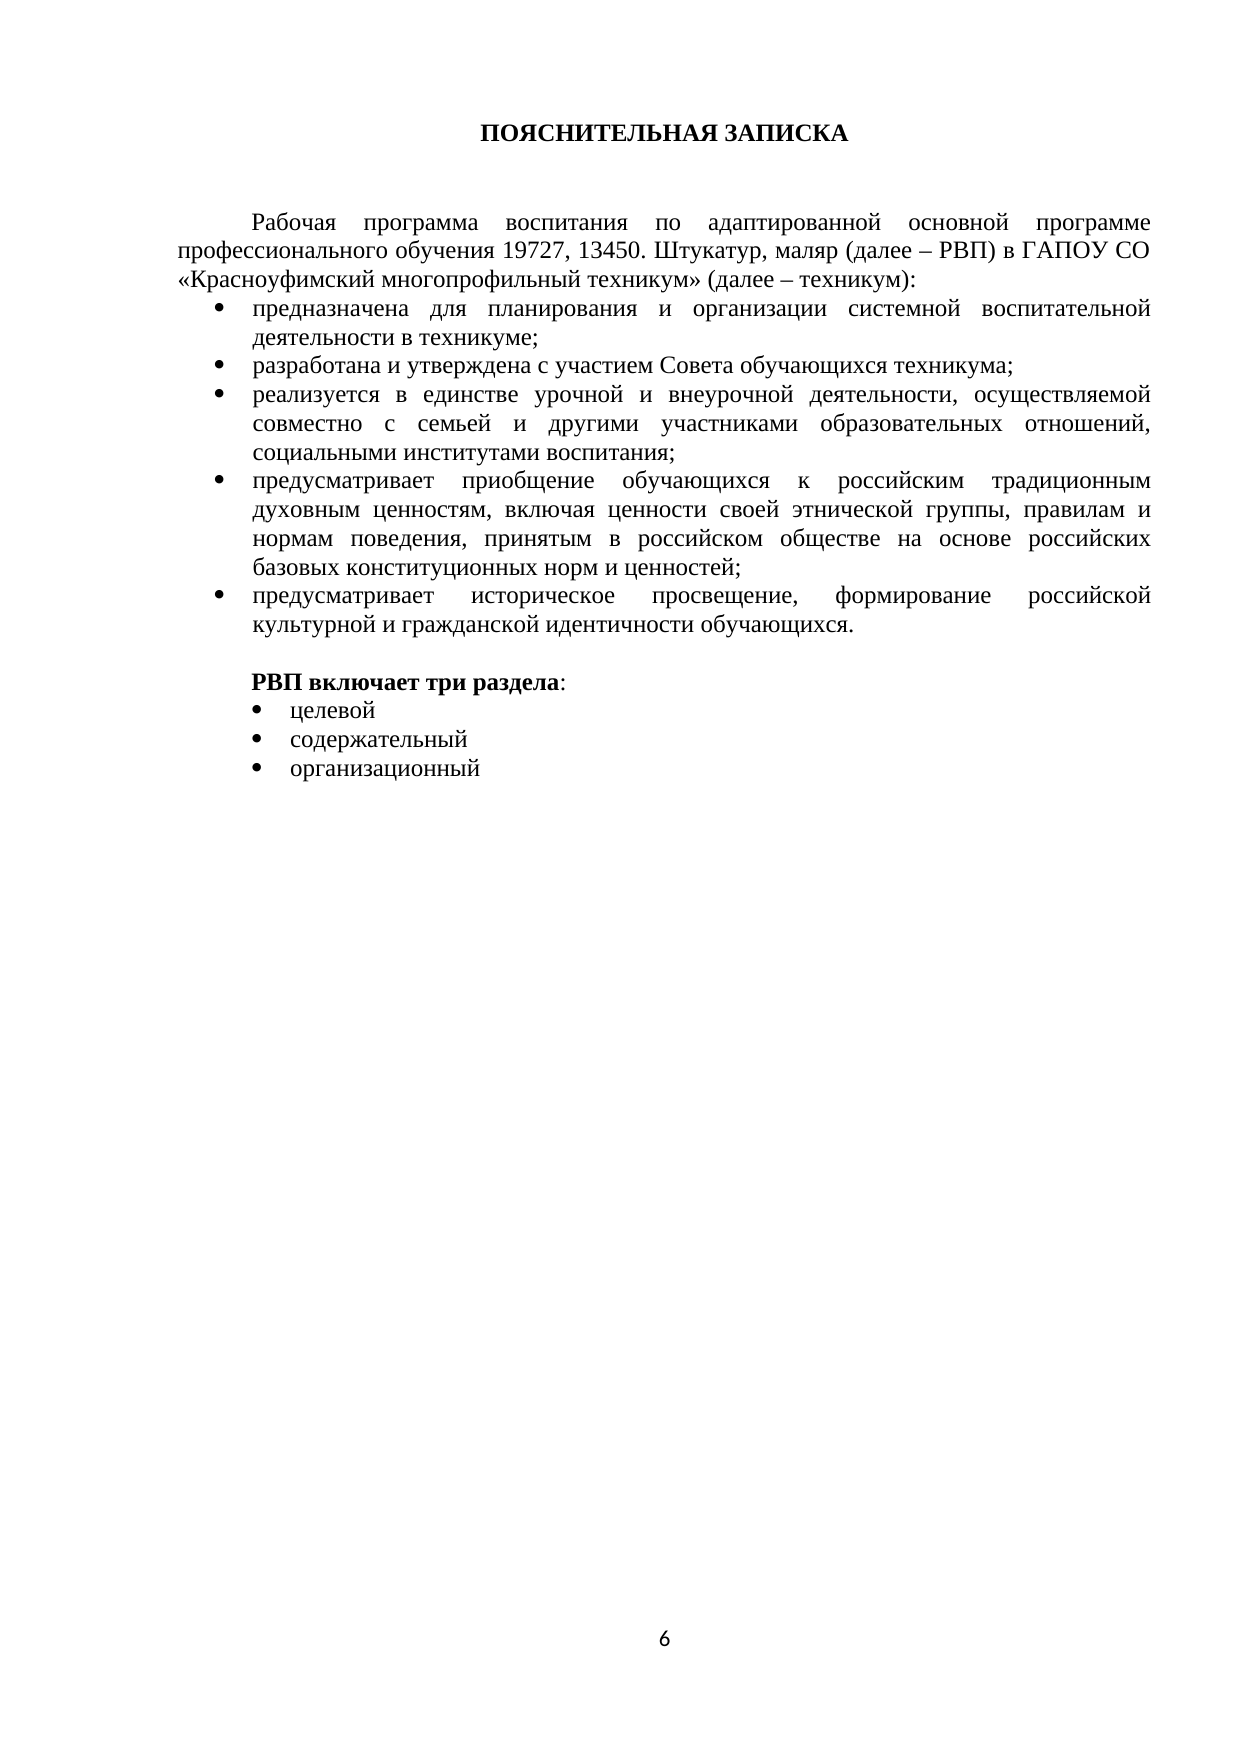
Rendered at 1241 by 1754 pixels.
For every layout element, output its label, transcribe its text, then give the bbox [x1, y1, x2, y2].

list предусматривает историческое просвещение, формирование российской культурной и гражданской идентичности обучающихся. [215, 580, 1152, 638]
subtitle Пояснительная записка [177, 118, 1152, 147]
text РВП включает три раздела: [177, 667, 1152, 695]
list предназначена для планирования и организации системной воспитательной деятельности в техникуме; [215, 293, 1152, 350]
list предусматривает приобщение обучающихся к российским традиционным духовным ценностям, включая ценности своей этнической группы, правилам и нормам поведения, принятым в российском обществе на основе российских базовых конституционных норм и ценностей; [215, 465, 1152, 580]
text Рабочая программа воспитания по адаптированной основной программе профессионального обучения 19727, 13450. Штукатур, маляр (далее – РВП) в ГАПОУ СО «Красноуфимский многопрофильный техникум» (далее – техникум): [177, 207, 1152, 293]
list разработана и утверждена с участием Совета обучающихся техникума; [215, 350, 1152, 379]
list организационный [252, 753, 1152, 782]
list целевой [252, 695, 1152, 724]
list реализуется в единстве урочной и внеурочной деятельности, осуществляемой совместно с семьей и другими участниками образовательных отношений, социальными институтами воспитания; [215, 379, 1152, 465]
list содержательный [252, 724, 1152, 753]
